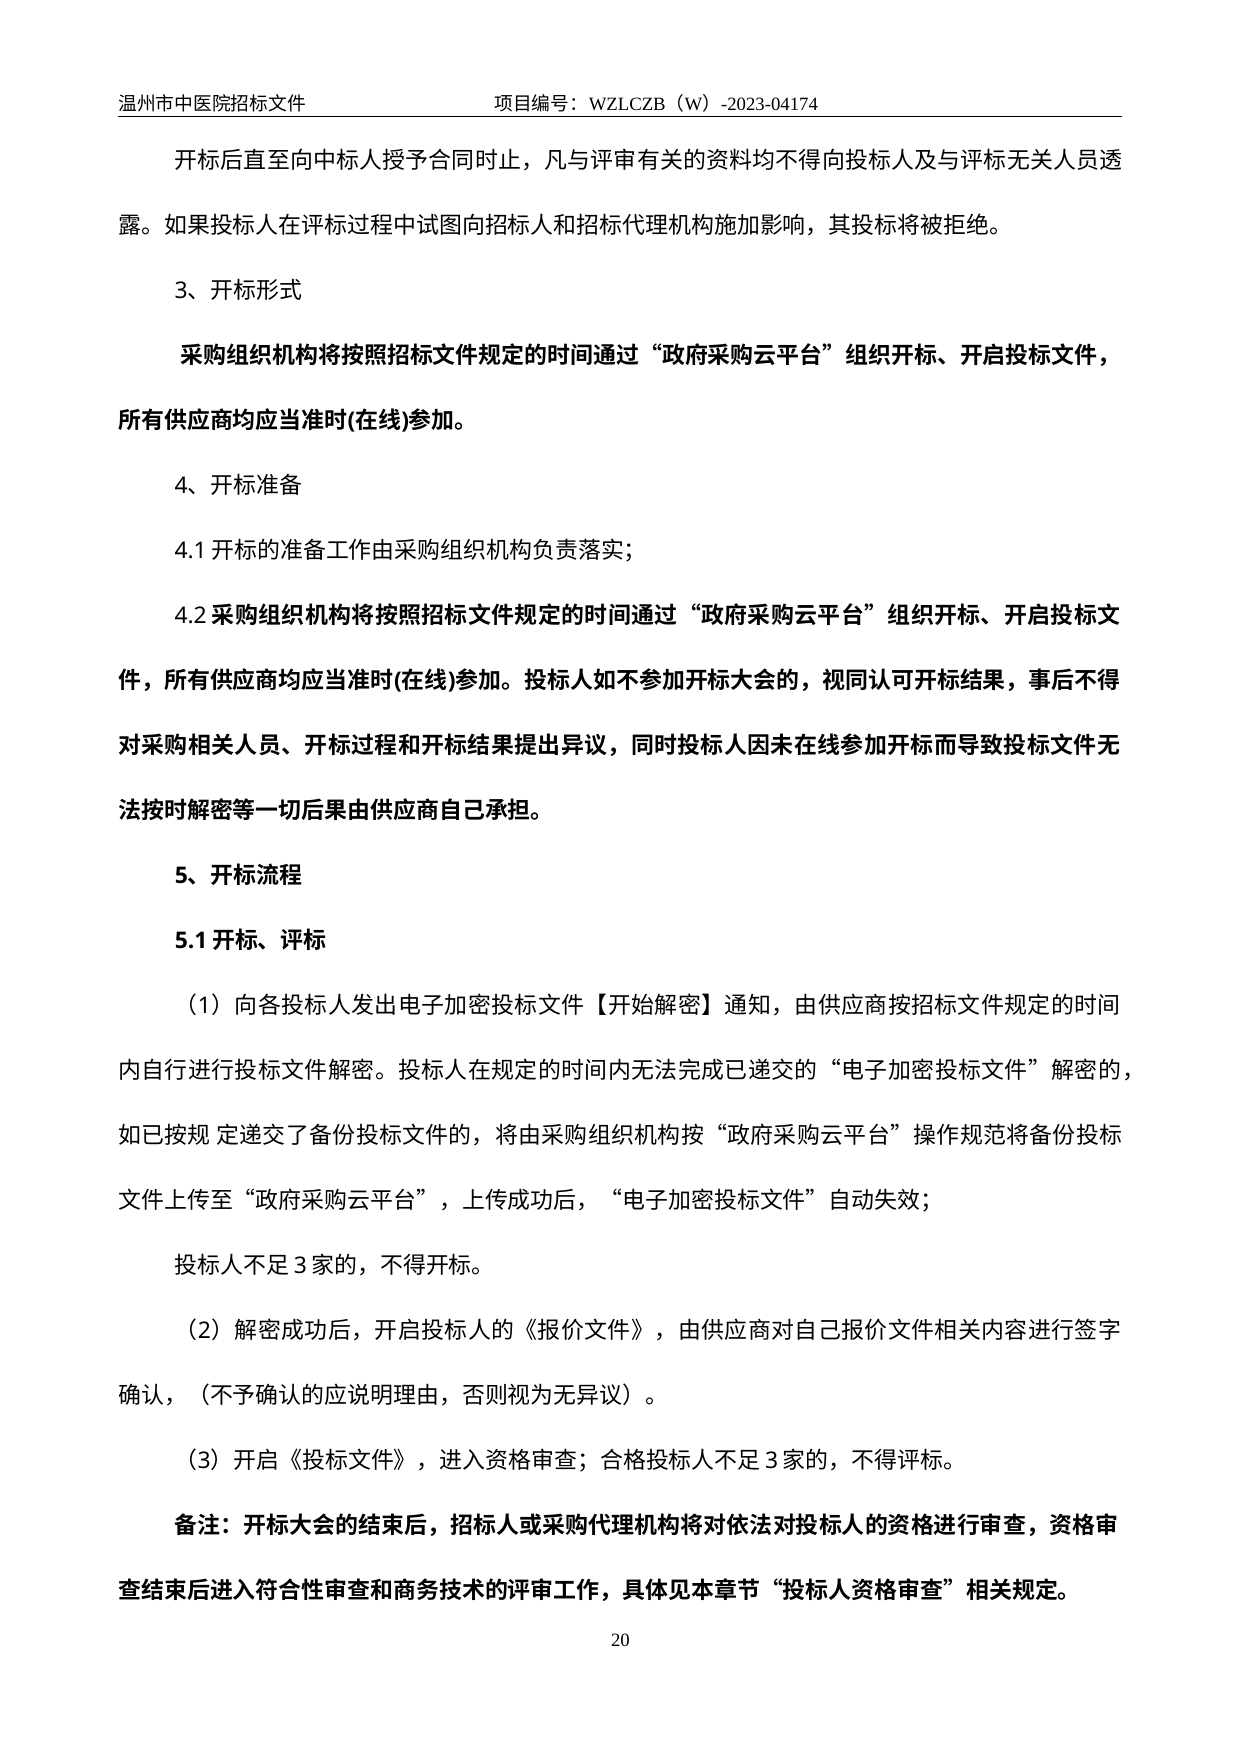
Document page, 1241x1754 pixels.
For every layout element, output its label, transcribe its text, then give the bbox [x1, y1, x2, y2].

text （2）解密成功后，开启投标人的《报价文件》，由供应商对自己报价文件相关内容进行签字确认，（不予确认的应说明理由，否则视为无异议）。 [118, 1296, 1122, 1426]
text 4.2采购组织机构将按照招标文件规定的时间通过“政府采购云平台”组织开标、开启投标文件，所有供应商均应当准时(在线)参加。投标人如不参加开标大会的，视同认可开标结果，事后不得对采购相关人员、开标过程和开标结果提出异议，同时投标人因未在线参加开标而导致投标文件无法按时解密等一切后果由供应商自己承担。 [118, 581, 1122, 841]
text 3、开标形式 [118, 256, 1122, 321]
text 开标后直至向中标人授予合同时止，凡与评审有关的资料均不得向投标人及与评标无关人员透露。如果投标人在评标过程中试图向招标人和招标代理机构施加影响，其投标将被拒绝。 [118, 126, 1122, 256]
text 备注：开标大会的结束后，招标人或采购代理机构将对依法对投标人的资格进行审查，资格审查结束后进入符合性审查和商务技术的评审工作，具体见本章节“投标人资格审查”相关规定。 [118, 1491, 1122, 1621]
text （3）开启《投标文件》，进入资格审查；合格投标人不足3家的，不得评标。 [118, 1426, 1122, 1491]
text （1）向各投标人发出电子加密投标文件【开始解密】通知，由供应商按招标文件规定的时间内自行进行投标文件解密。投标人在规定的时间内无法完成已递交的“电子加密投标文件”解密的，如已按规 定递交了备份投标文件的，将由采购组织机构按“政府采购云平台”操作规范将备份投标文件上传至“政府采购云平台”，上传成功后，“电子加密投标文件”自动失效； [118, 971, 1122, 1231]
text 5、开标流程 [118, 841, 1122, 906]
text 投标人不足3家的，不得开标。 [118, 1231, 1122, 1296]
text 5.1开标、评标 [118, 906, 1122, 971]
text 4、开标准备 [118, 451, 1122, 516]
text 4.1开标的准备工作由采购组织机构负责落实； [118, 516, 1122, 581]
text 采购组织机构将按照招标文件规定的时间通过“政府采购云平台”组织开标、开启投标文件，所有供应商均应当准时(在线)参加。 [118, 321, 1122, 451]
